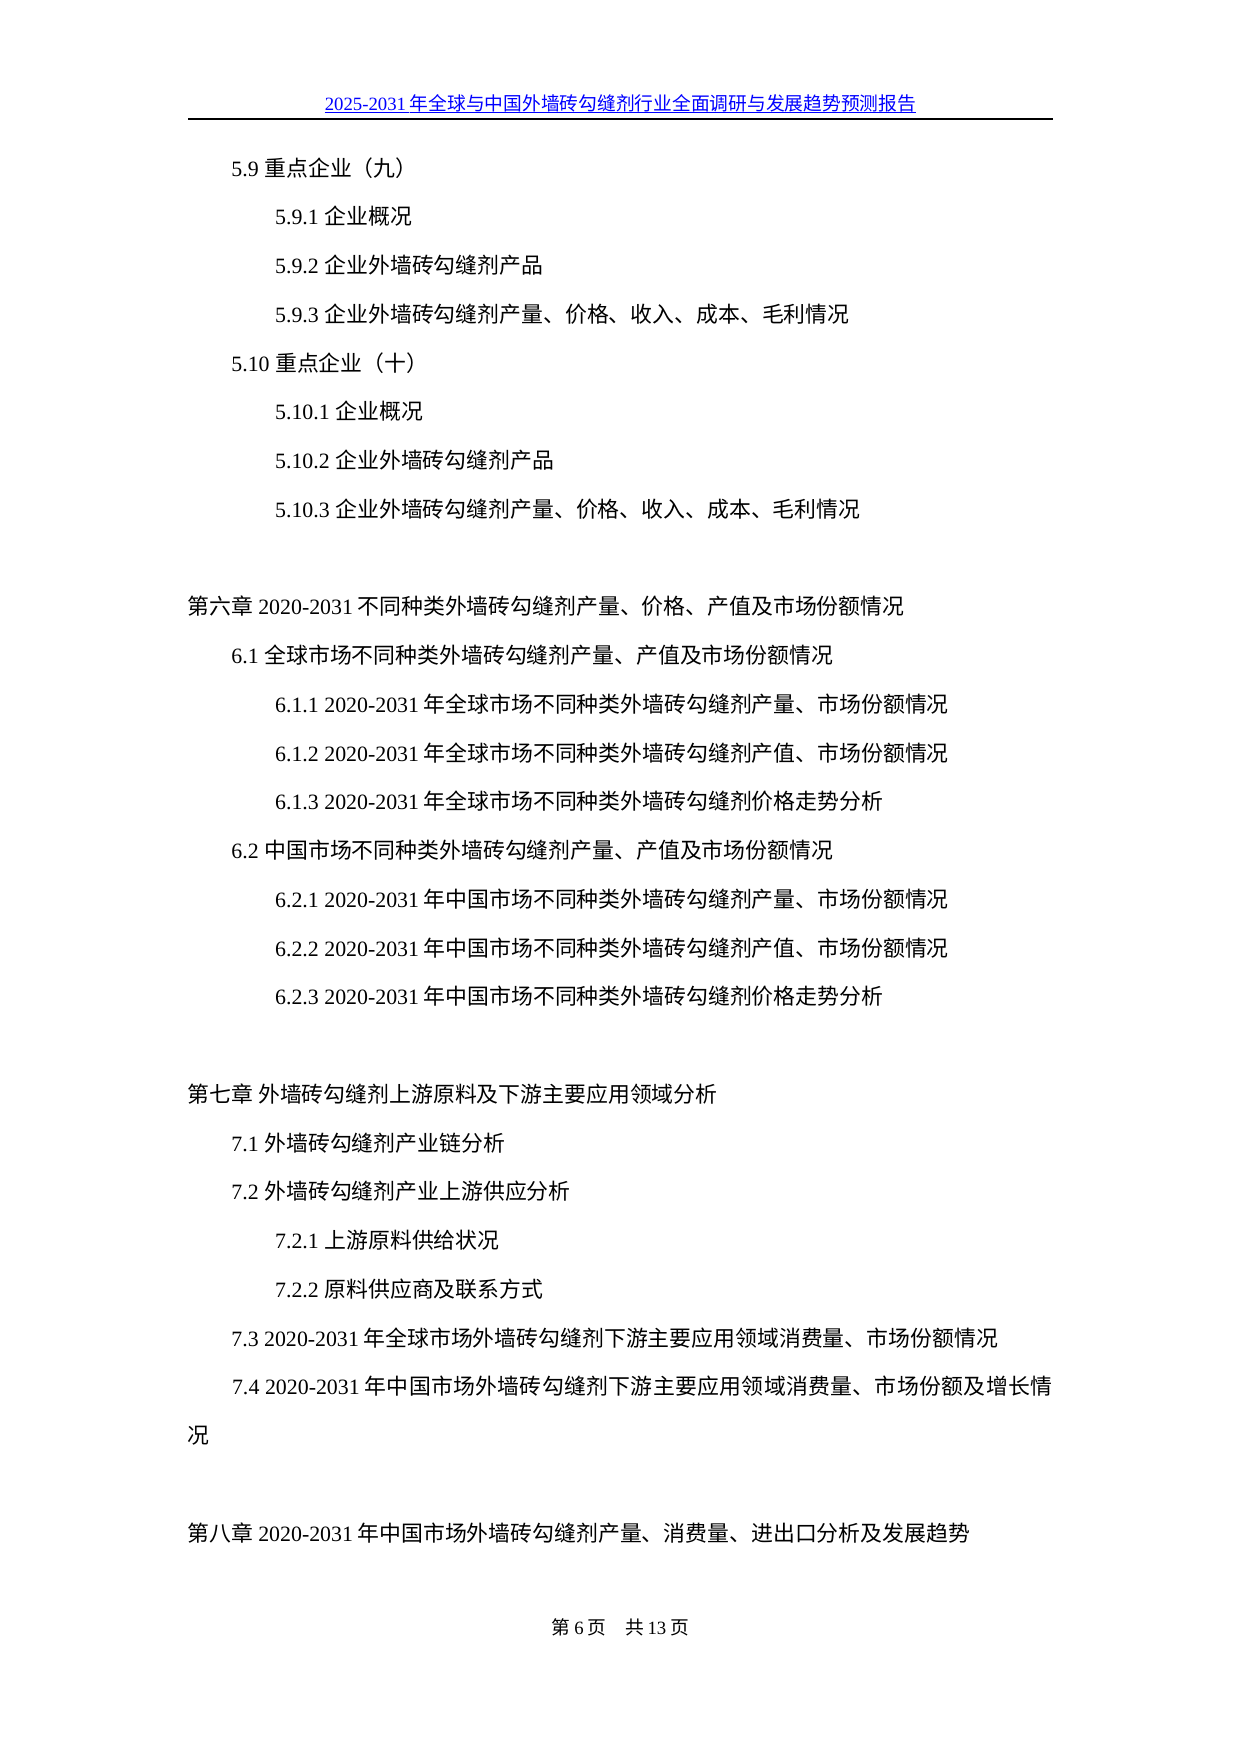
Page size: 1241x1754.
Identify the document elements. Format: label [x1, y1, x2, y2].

text [187, 150, 1053, 1548]
